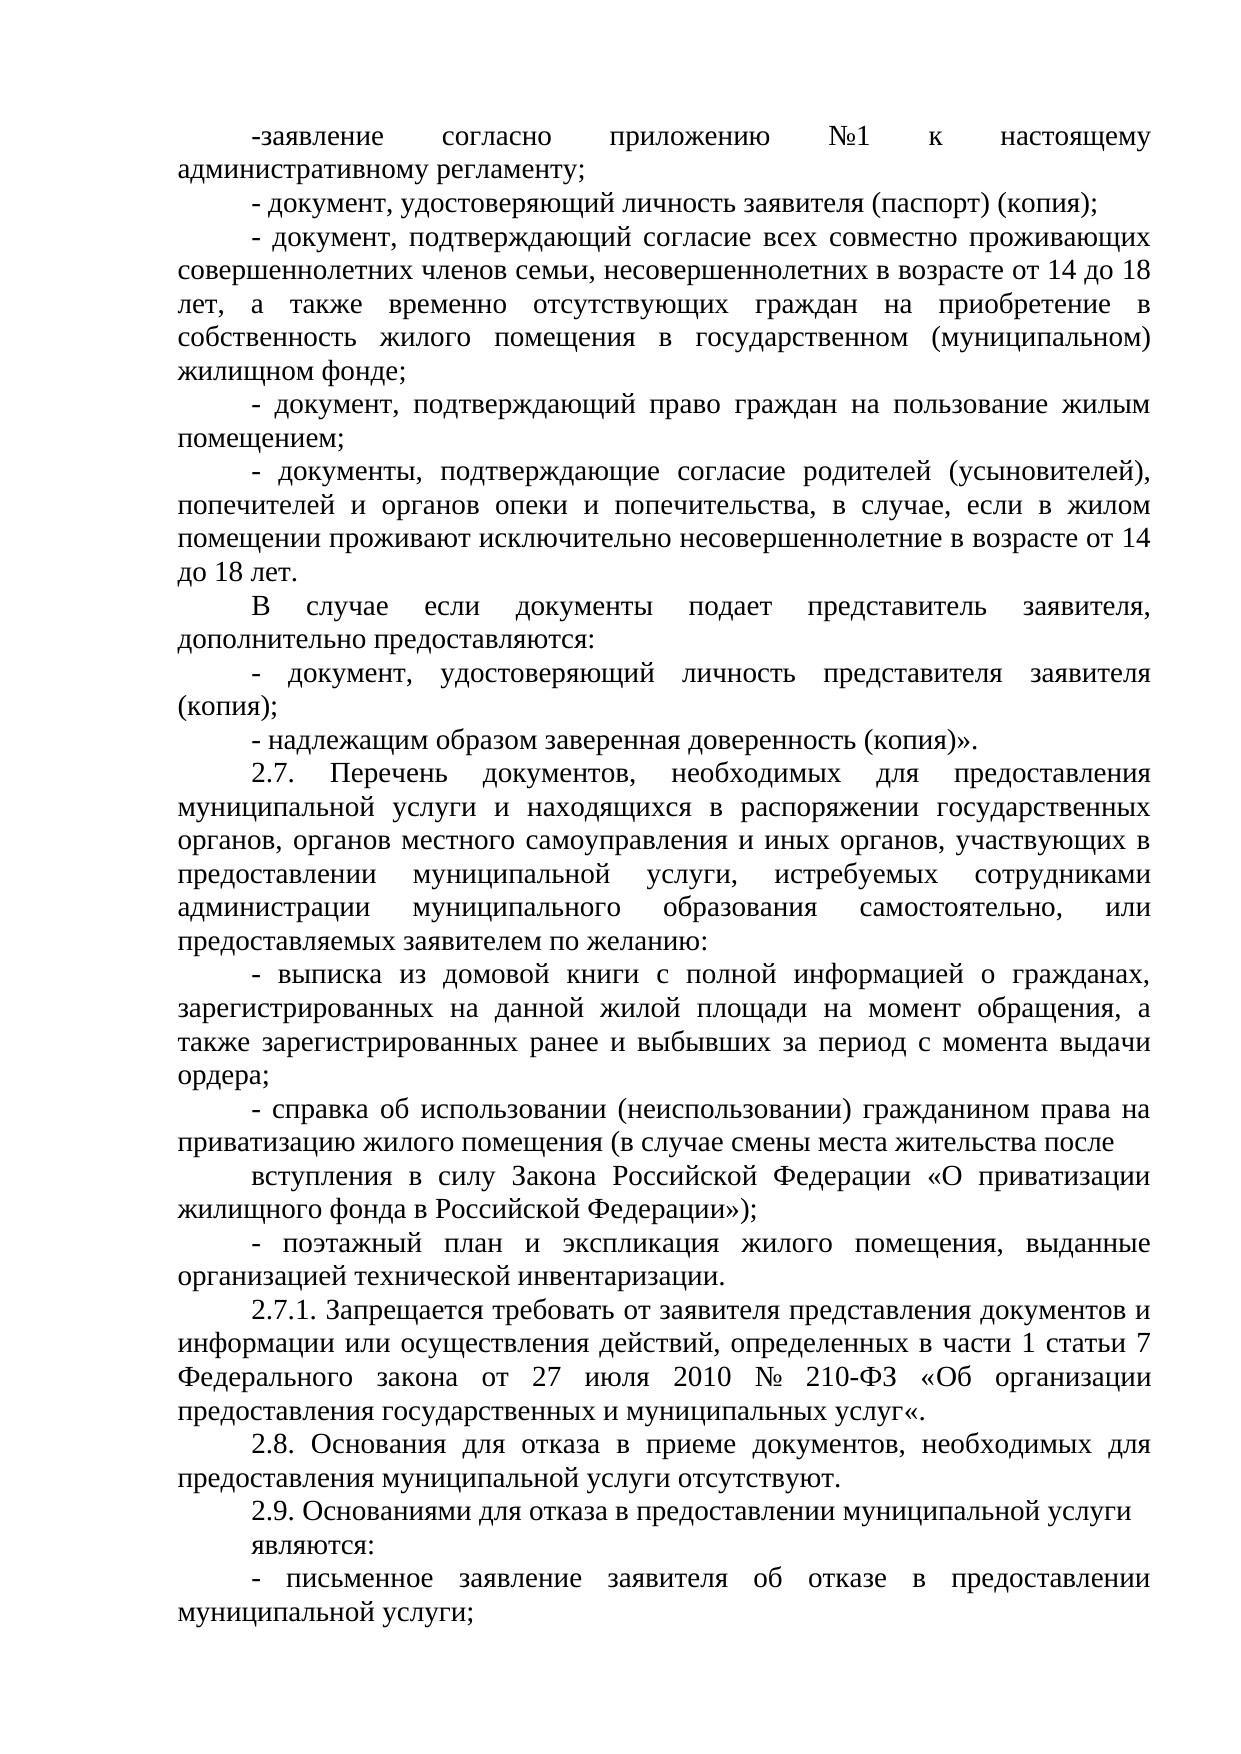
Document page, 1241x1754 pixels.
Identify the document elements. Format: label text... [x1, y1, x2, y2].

text - документ, удостоверяющий личность представителя заявителя (копия); [177, 655, 1152, 722]
text - документ, подтверждающий право граждан на пользование жилым помещением; [177, 386, 1152, 453]
text 2.7.1. Запрещается требовать от заявителя представления документов и информации или осуществления действий, определенных в части 1 статьи 7 Федерального закона от 27 июля 2010 № 210-ФЗ «Об организации предоставления государственных и муниципальных услуг«. [177, 1292, 1152, 1426]
text - письменное заявление заявителя об отказе в предоставлении муниципальной услуги; [177, 1560, 1152, 1627]
text 2.9. Основаниями для отказа в предоставлении муниципальной услуги [177, 1493, 1152, 1527]
text - надлежащим образом заверенная доверенность (копия)». [177, 722, 1152, 755]
text - выписка из домовой книги с полной информацией о гражданах, зарегистрированных на данной жилой площади на момент обращения, а также зарегистрированных ранее и выбывших за период с момента выдачи ордера; [177, 957, 1152, 1091]
text являются: [177, 1527, 1152, 1560]
text 2.8. Основания для отказа в приеме документов, необходимых для предоставления муниципальной услуги отсутствуют. [177, 1426, 1152, 1493]
text - справка об использовании (неиспользовании) гражданином права на приватизацию жилого помещения (в случае смены места жительства после [177, 1091, 1152, 1158]
text вступления в силу Закона Российской Федерации «О приватизации жилищного фонда в Российской Федерации»); [177, 1158, 1152, 1225]
text - документ, удостоверяющий личность заявителя (паспорт) (копия); [177, 185, 1152, 219]
text - документы, подтверждающие согласие родителей (усыновителей), попечителей и органов опеки и попечительства, в случае, если в жилом помещении проживают исключительно несовершеннолетние в возрасте от 14 до 18 лет. [177, 453, 1152, 588]
text - поэтажный план и экспликация жилого помещения, выданные организацией технической инвентаризации. [177, 1225, 1152, 1292]
text В случае если документы подает представитель заявителя, дополнительно предоставляются: [177, 588, 1152, 655]
text -заявление согласно приложению №1 к настоящему административному регламенту; [177, 118, 1152, 185]
text 2.7. Перечень документов, необходимых для предоставления муниципальной услуги и находящихся в распоряжении государственных органов, органов местного самоуправления и иных органов, участвующих в предоставлении муниципальной услуги, истребуемых сотрудниками администрации муниципального образования самостоятельно, или предоставляемых заявителем по желанию: [177, 755, 1152, 957]
text - документ, подтверждающий согласие всех совместно проживающих совершеннолетних членов семьи, несовершеннолетних в возрасте от 14 до 18 лет, а также временно отсутствующих граждан на приобретение в собственность жилого помещения в государственном (муниципальном) жилищном фонде; [177, 219, 1152, 386]
